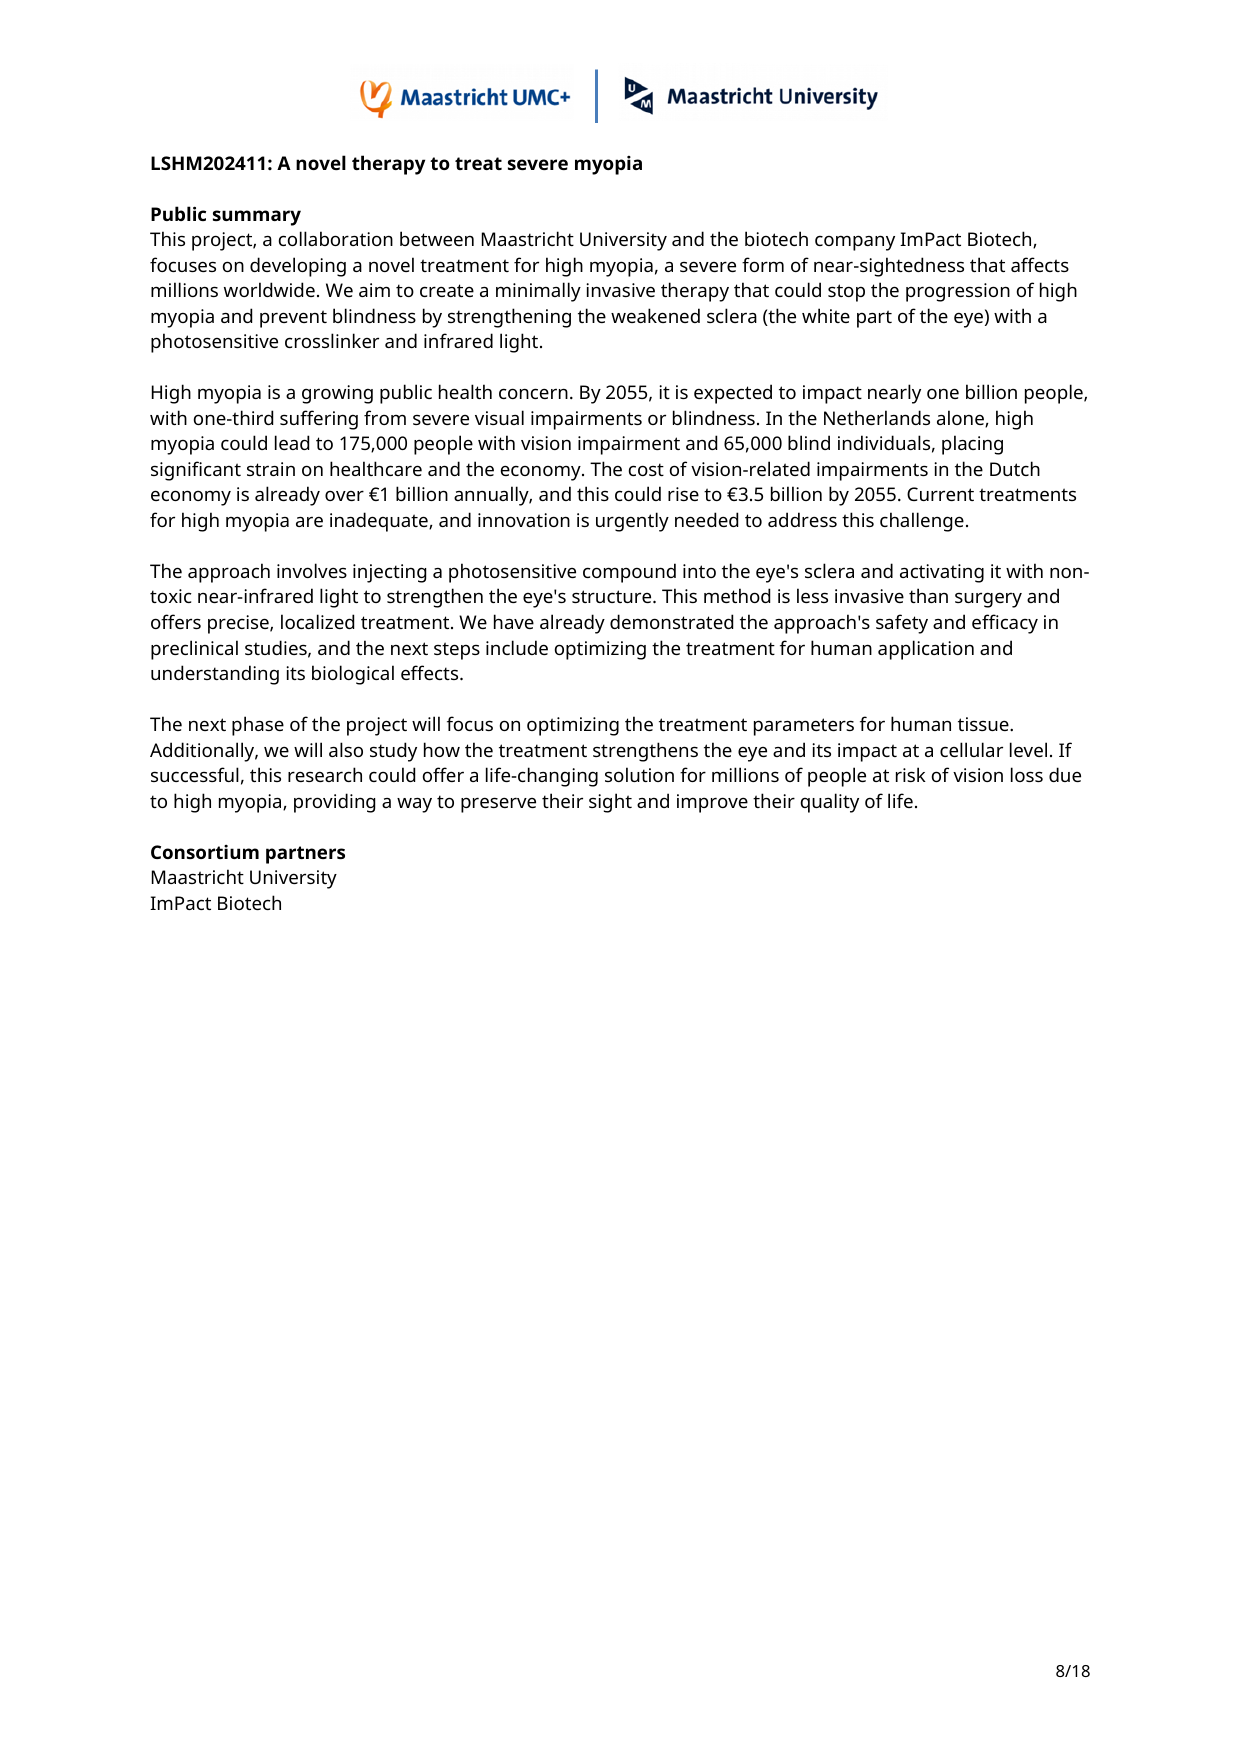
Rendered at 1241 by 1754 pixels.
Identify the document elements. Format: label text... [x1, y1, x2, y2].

text High myopia is a growing public health concern. By 2055, it is expected to impact nearly one billion people, with one-third suffering from severe visual impairments or blindness. In the Netherlands alone, high myopia could lead to 175,000 people with vision impairment and 65,000 blind individuals, placing significant strain on healthcare and the economy. The cost of vision-related impairments in the Dutch economy is already over €1 billion annually, and this could rise to €3.5 billion by 2055. Current treatments for high myopia are inadequate, and innovation is urgently needed to address this challenge. [150, 380, 1090, 533]
text Consortium partners [150, 839, 1090, 864]
text Public summary [150, 201, 1090, 227]
text The approach involves injecting a photosensitive compound into the eye's sclera and activating it with non-toxic near-infrared light to strengthen the eye's structure. This method is less invasive than surgery and offers precise, localized treatment. We have already demonstrated the approach's safety and efficacy in preclinical studies, and the next steps include optimizing the treatment for human application and understanding its biological effects. [150, 558, 1090, 686]
text ImPact Biotech [150, 890, 1090, 916]
text This project, a collaboration between Maastricht University and the biotech company ImPact Biotech, focuses on developing a novel treatment for high myopia, a severe form of near-sightedness that affects millions worldwide. We aim to create a minimally invasive therapy that could stop the progression of high myopia and prevent blindness by strengthening the weakened sclera (the white part of the eye) with a photosensitive crosslinker and infrared light. [150, 227, 1090, 354]
picture [328, 59, 912, 123]
text Maastricht University [150, 864, 1090, 890]
text The next phase of the project will focus on optimizing the treatment parameters for human tissue. Additionally, we will also study how the treatment strengthens the eye and its impact at a cellular level. If successful, this research could offer a life-changing solution for millions of people at risk of vision loss due to high myopia, providing a way to preserve their sight and improve their quality of life. [150, 711, 1090, 813]
text LSHM202411: A novel therapy to treat severe myopia [150, 150, 1090, 176]
